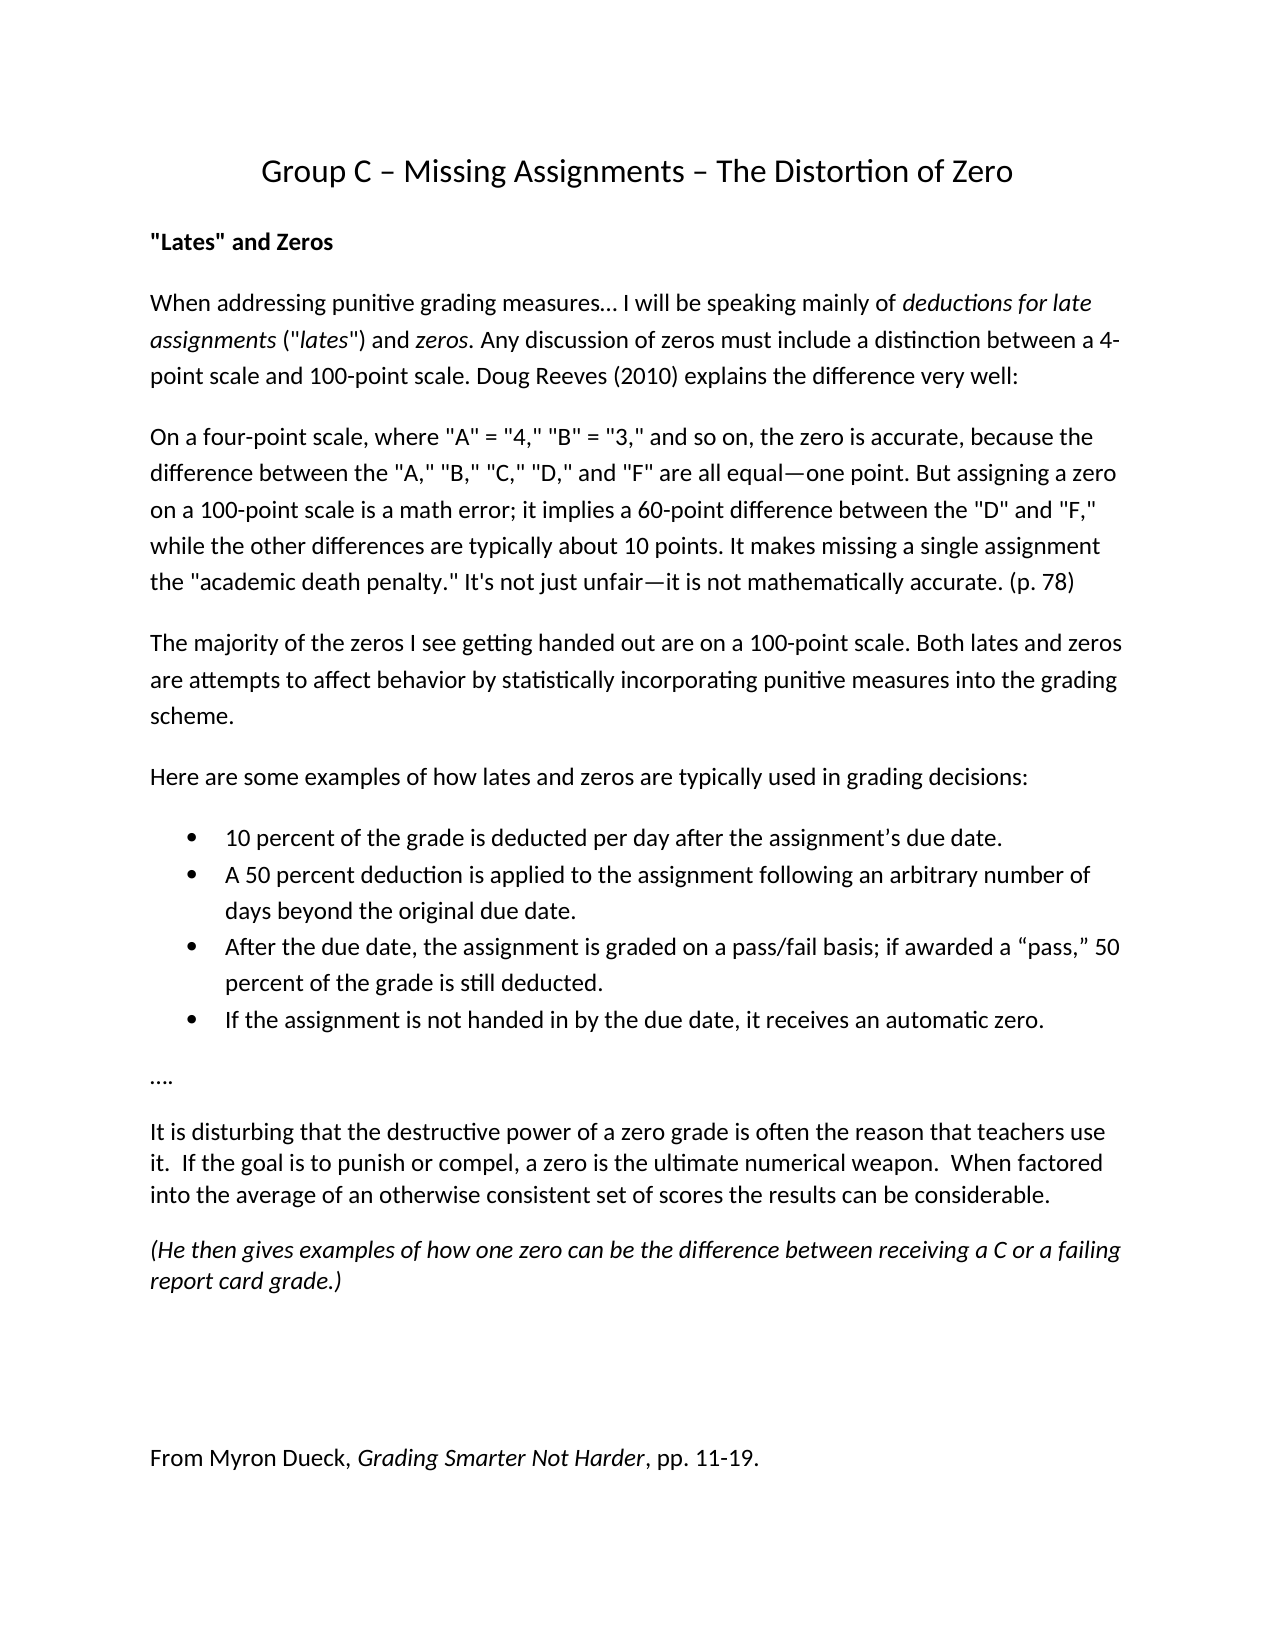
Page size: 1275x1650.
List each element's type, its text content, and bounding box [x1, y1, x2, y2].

list If the assignment is not handed in by the due date, it receives an automatic zero. [187, 998, 1125, 1034]
list After the due date, the assignment is graded on a pass/fail basis; if awarded a “pass,” 50 percent of the grade is still deducted. [187, 926, 1125, 998]
text When addressing punitive grading measures… I will be speaking mainly of deductions for late assignments ("lates") and zeros. Any discussion of zeros must include a distinction between a 4-point scale and 100-point scale. Doug Reeves (2010) explains the difference very well: [150, 282, 1125, 391]
text From Myron Dueck, Grading Smarter Not Harder, pp. 11-19. [150, 1442, 1125, 1473]
text …. [150, 1059, 1125, 1091]
text "Lates" and Zeros [150, 226, 1125, 257]
list 10 percent of the grade is deducted per day after the assignment’s due date. [187, 817, 1125, 853]
text The majority of the zeros I see getting handed out are on a 100-point scale. Both lates and zeros are attempts to affect behavior by statistically incorporating punitive measures into the grading scheme. [150, 622, 1125, 731]
text (He then gives examples of how one zero can be the difference between receiving a C or a failing report card grade.) [150, 1234, 1125, 1295]
text Here are some examples of how lates and zeros are typically used in grading decisions: [150, 756, 1125, 792]
text It is disturbing that the destructive power of a zero grade is often the reason that teachers use it. If the goal is to punish or compel, a zero is the ultimate numerical weapon. When factored into the average of an otherwise consistent set of scores the results can be considerable. [150, 1116, 1125, 1209]
text Group C – Missing Assignments – The Distortion of Zero [150, 150, 1125, 191]
text On a four-point scale, where "A" = "4," "B" = "3," and so on, the zero is accurate, because the difference between the "A," "B," "C," "D," and "F" are all equal—one point. But assigning a zero on a 100-point scale is a math error; it implies a 60-point difference between the "D" and "F," while the other differences are typically about 10 points. It makes missing a single assignment the "academic death penalty." It's not just unfair—it is not mathematically accurate. (p. 78) [150, 416, 1125, 597]
list A 50 percent deduction is applied to the assignment following an arbitrary number of days beyond the original due date. [187, 853, 1125, 926]
